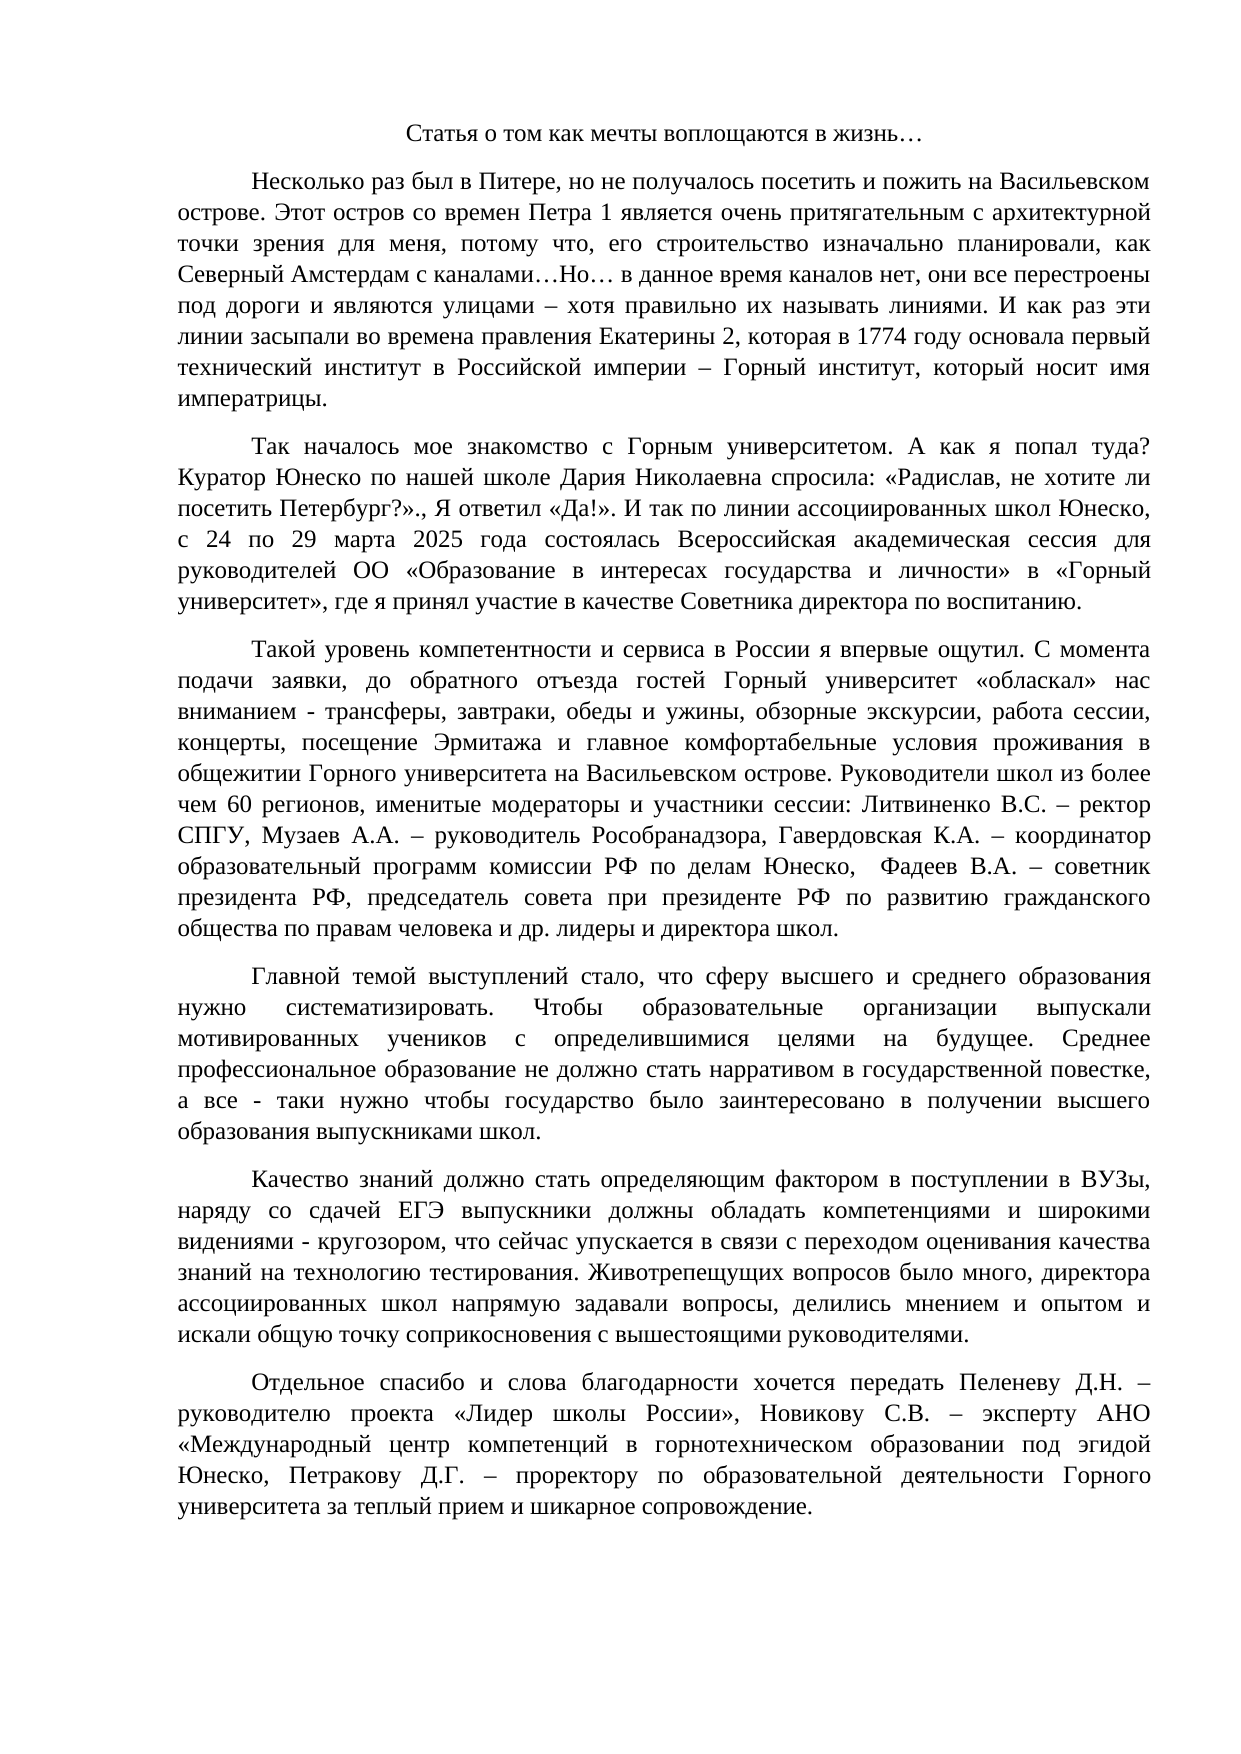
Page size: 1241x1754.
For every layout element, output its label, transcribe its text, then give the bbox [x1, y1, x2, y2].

text Статья о том как мечты воплощаются в жизнь… [177, 118, 1152, 147]
text Главной темой выступлений стало, что сферу высшего и среднего образования нужно систематизировать. Чтобы образовательные организации выпускали мотивированных учеников с определившимися целями на будущее. Среднее профессиональное образование не должно стать нарративом в государственной повестке, а все - таки нужно чтобы государство было заинтересовано в получении высшего образования выпускниками школ. [177, 961, 1152, 1145]
text Такой уровень компетентности и сервиса в России я впервые ощутил. С момента подачи заявки, до обратного отъезда гостей Горный университет «обласкал» нас вниманием - трансферы, завтраки, обеды и ужины, обзорные экскурсии, работа сессии, концерты, посещение Эрмитажа и главное комфортабельные условия проживания в общежитии Горного университета на Васильевском острове. Руководители школ из более чем 60 регионов, именитые модераторы и участники сессии: Литвиненко В.С. – ректор СПГУ, Музаев А.А. – руководитель Рособранадзора, Гавердовская К.А. – координатор образовательный программ комиссии РФ по делам Юнеско, Фадеев В.А. – советник президента РФ, председатель совета при президенте РФ по развитию гражданского общества по правам человека и др. лидеры и директора школ. [177, 634, 1152, 942]
text Отдельное спасибо и слова благодарности хочется передать Пеленеву Д.Н. – руководителю проекта «Лидер школы России», Новикову С.В. – эксперту АНО «Международный центр компетенций в горнотехническом образовании под эгидой Юнеско, Петракову Д.Г. – проректору по образовательной деятельности Горного университета за теплый прием и шикарное сопровождение. [177, 1367, 1152, 1519]
text Качество знаний должно стать определяющим фактором в поступлении в ВУЗы, наряду со сдачей ЕГЭ выпускники должны обладать компетенциями и широкими видениями - кругозором, что сейчас упускается в связи с переходом оценивания качества знаний на технологию тестирования. Животрепещущих вопросов было много, директора ассоциированных школ напрямую задавали вопросы, делились мнением и опытом и искали общую точку соприкосновения с вышестоящими руководителями. [177, 1164, 1152, 1348]
text Несколько раз был в Питере, но не получалось посетить и пожить на Васильевском острове. Этот остров со времен Петра 1 является очень притягательным с архитектурной точки зрения для меня, потому что, его строительство изначально планировали, как Северный Амстердам с каналами…Но… в данное время каналов нет, они все перестроены под дороги и являются улицами – хотя правильно их называть линиями. И как раз эти линии засыпали во времена правления Екатерины 2, которая в 1774 году основала первый технический институт в Российской империи – Горный институт, который носит имя императрицы. [177, 166, 1152, 412]
text Так началось мое знакомство с Горным университетом. А как я попал туда? Куратор Юнеско по нашей школе Дария Николаевна спросила: «Радислав, не хотите ли посетить Петербург?»., Я ответил «Да!». И так по линии ассоциированных школ Юнеско, с 24 по 29 марта 2025 года состоялась Всероссийская академическая сессия для руководителей ОО «Образование в интересах государства и личности» в «Горный университет», где я принял участие в качестве Советника директора по воспитанию. [177, 431, 1152, 615]
